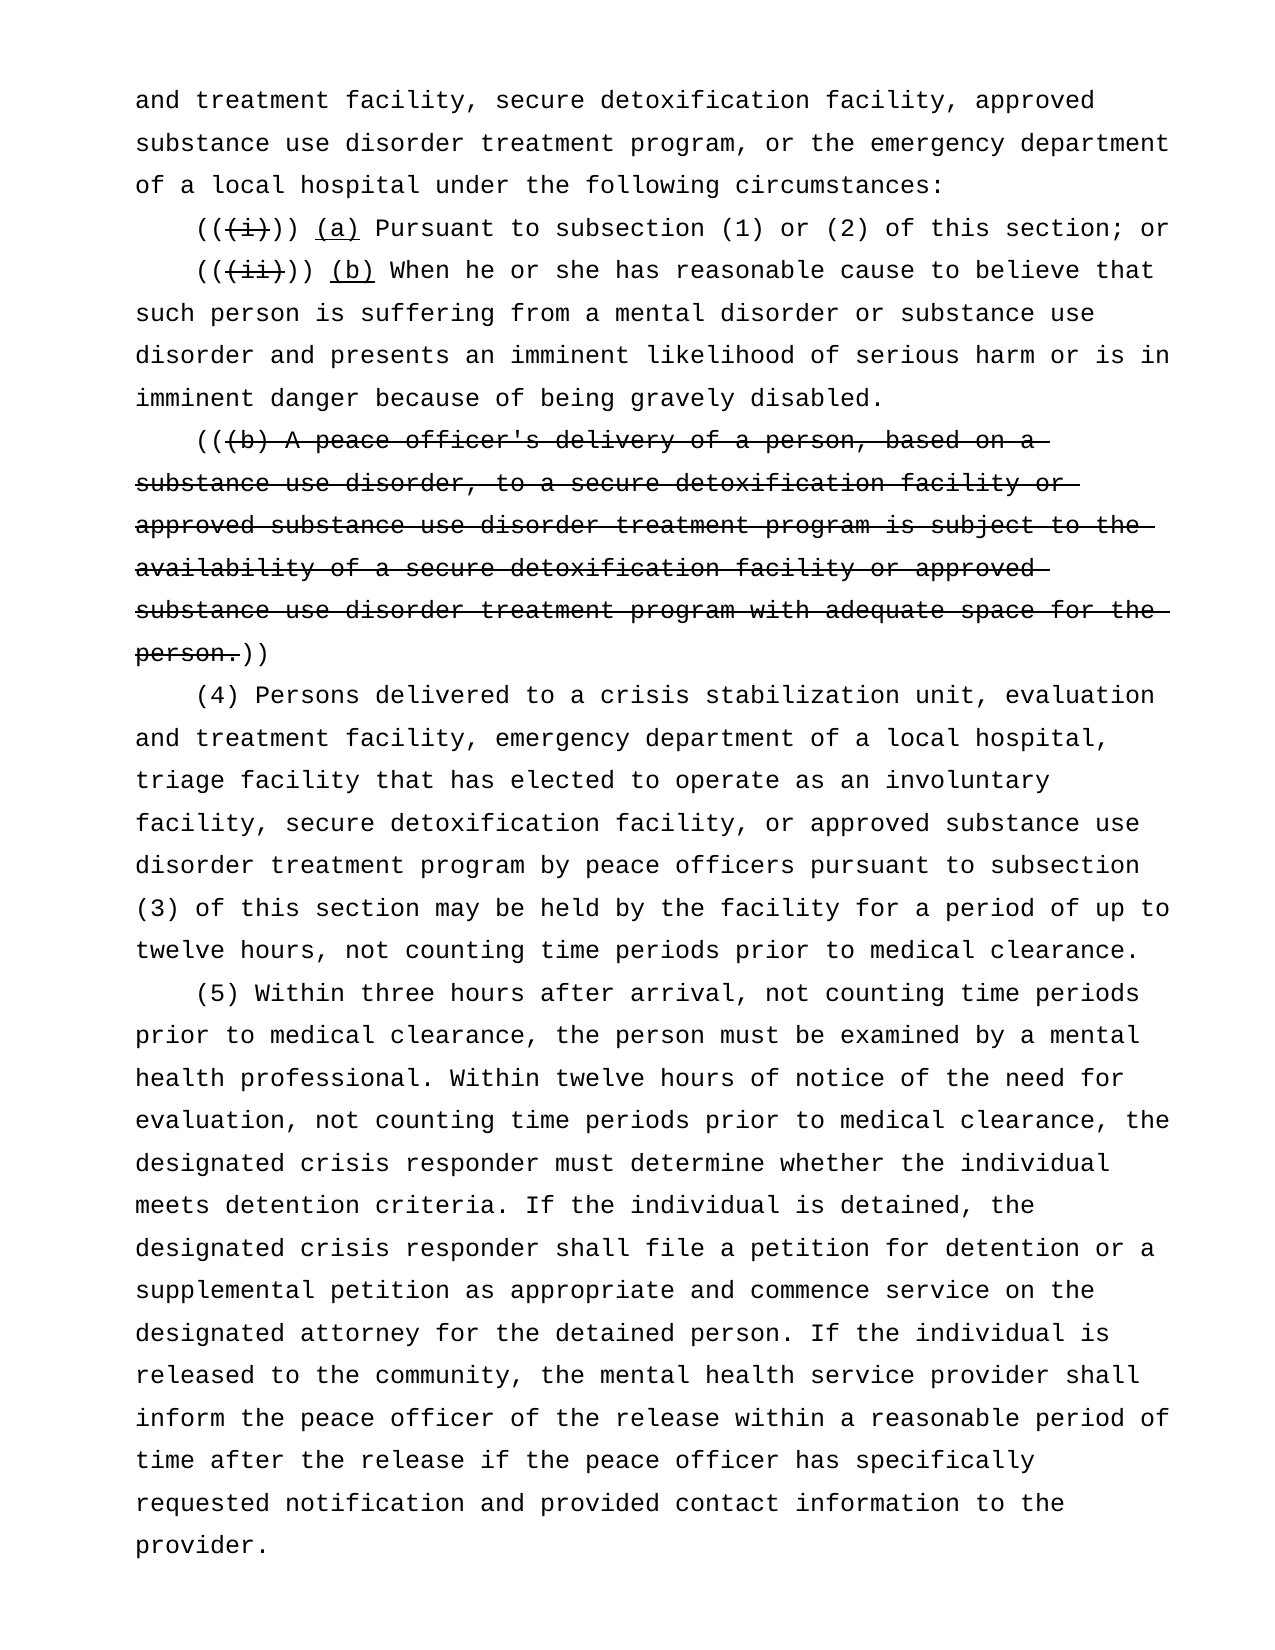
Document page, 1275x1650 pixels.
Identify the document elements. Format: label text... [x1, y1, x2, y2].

text (((i))) (a) Pursuant to subsection (1) or (2) of this section; or [135, 202, 1170, 245]
text (((b) A peace officer's delivery of a person, based on a substance use disorder, to a secure detoxification facility or approved substance use disorder treatment program is subject to the availability of a secure detoxification facility or approved substance use disorder treatment program with adequate space for the person.)) [135, 613, 1170, 670]
text (((b) A peace officer's delivery of a person, based on a substance use disorder, to a secure detoxification facility or approved substance use disorder treatment program is subject to the availability of a secure detoxification facility or approved substance use disorder treatment program with adequate space for the person.)) [135, 415, 1170, 611]
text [135, 75, 1170, 202]
text (4) Persons delivered to a crisis stabilization unit, evaluation and treatment facility, emergency department of a local hospital, triage facility that has elected to operate as an involuntary facility, secure detoxification facility, or approved substance use disorder treatment program by peace officers pursuant to subsection (3) of this section may be held by the facility for a period of up to twelve hours, not counting time periods prior to medical clearance. [135, 670, 1170, 967]
text (5) Within three hours after arrival, not counting time periods prior to medical clearance, the person must be examined by a mental health professional. Within twelve hours of notice of the need for evaluation, not counting time periods prior to medical clearance, the designated crisis responder must determine whether the individual meets detention criteria. If the individual is detained, the designated crisis responder shall file a petition for detention or a supplemental petition as appropriate and commence service on the designated attorney for the detained person. If the individual is released to the community, the mental health service provider shall inform the peace officer of the release within a reasonable period of time after the release if the peace officer has specifically requested notification and provided contact information to the provider. [135, 967, 1170, 1562]
text (((ii))) (b) When he or she has reasonable cause to believe that such person is suffering from a mental disorder or substance use disorder and presents an imminent likelihood of serious harm or is in imminent danger because of being gravely disabled. [135, 245, 1170, 415]
